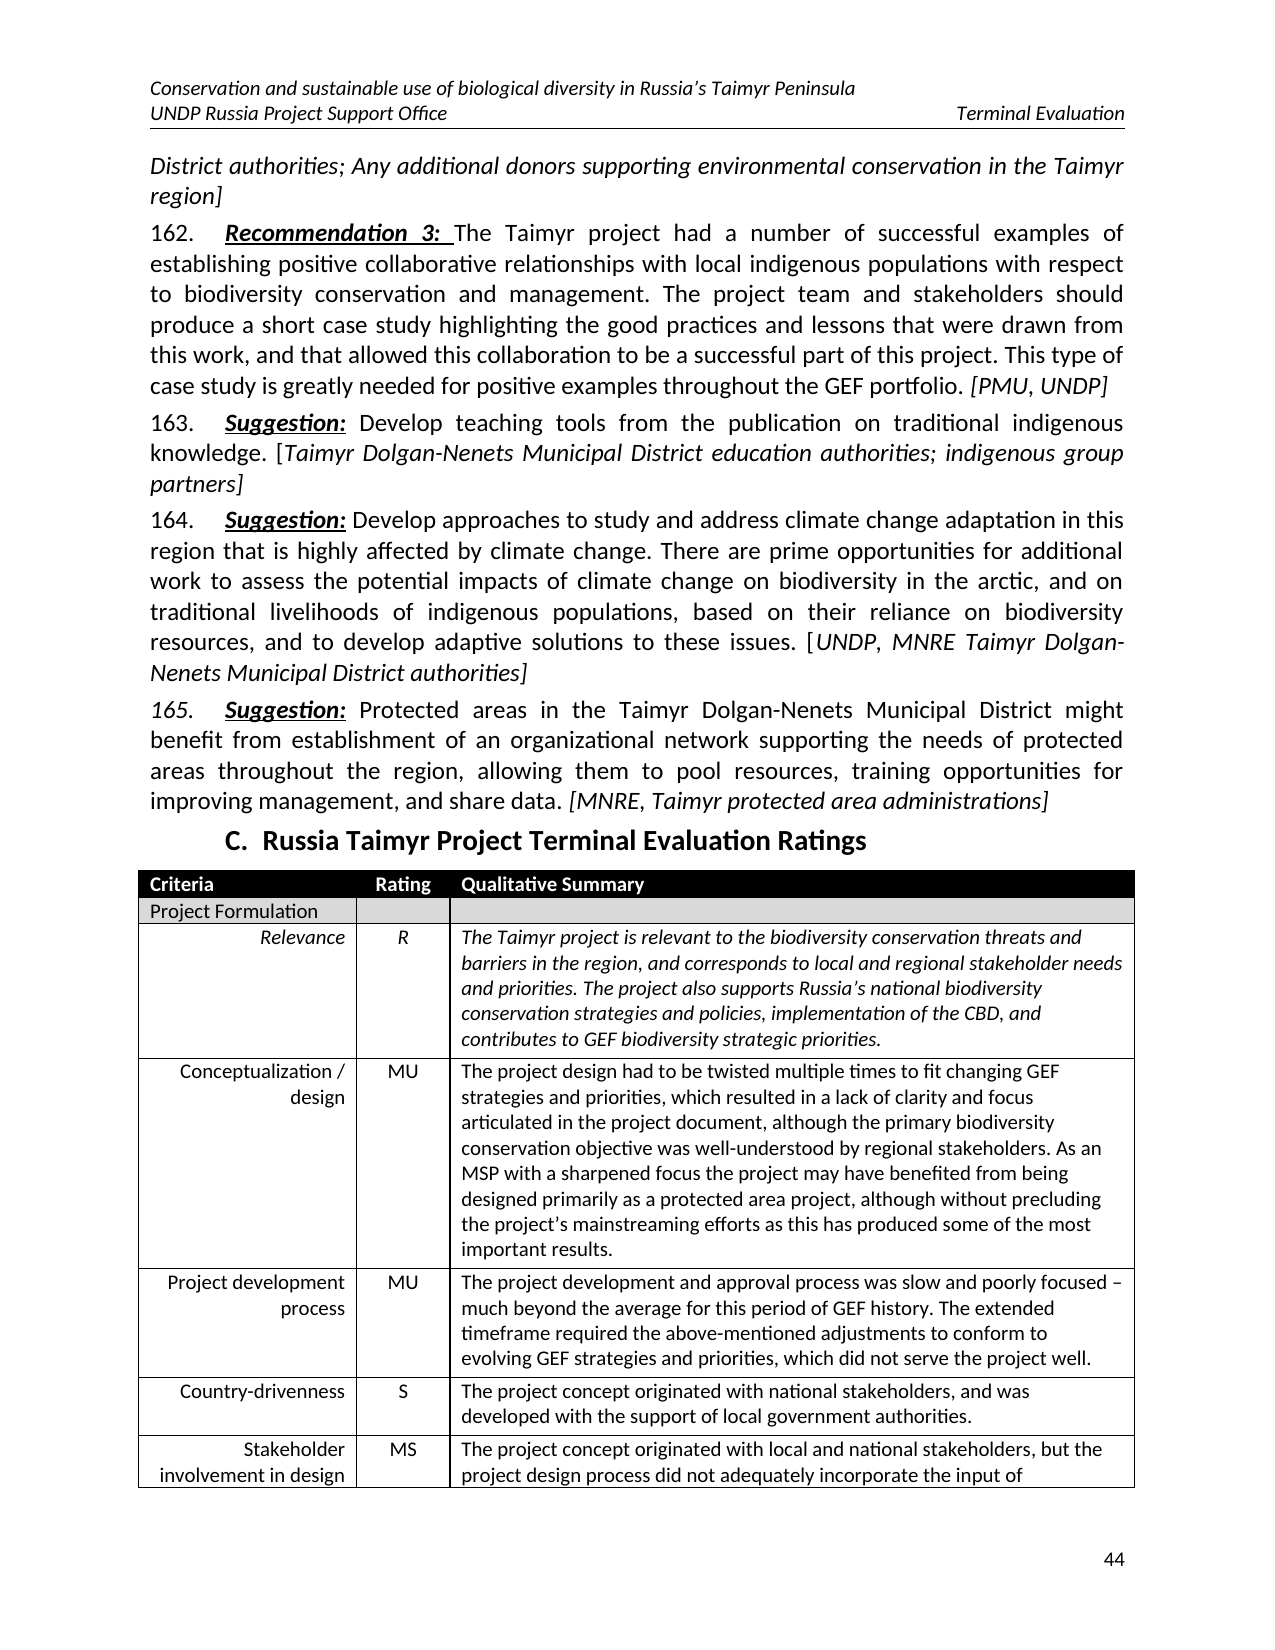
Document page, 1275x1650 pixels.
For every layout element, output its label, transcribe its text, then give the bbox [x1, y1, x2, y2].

table_cell The project development and approval process was slow and poorly focused – much beyond the average for this period of GEF history. The extended timeframe required the above-mentioned adjustments to conform to evolving GEF strategies and priorities, which did not serve the project well. [451, 1269, 1134, 1377]
table_cell [357, 898, 449, 923]
table_cell R [357, 924, 449, 1058]
table_header Rating [357, 871, 449, 897]
text Recommendation 3: The Taimyr project had a number of successful examples of establishing positive collaborative relationships with local indigenous populations with respect to biodiversity conservation and management. The project team and stakeholders should produce a short case study highlighting the good practices and lessons that were drawn from this work, and that allowed this collaboration to be a successful part of this project. This type of case study is greatly needed for positive examples throughout the GEF portfolio. [PMU, UNDP] [150, 217, 1125, 400]
table_cell MU [357, 1059, 449, 1268]
table_header Qualitative Summary [451, 871, 1134, 897]
table_cell The project concept originated with national stakeholders, and was developed with the support of local government authorities. [451, 1378, 1134, 1435]
text Suggestion: Protected areas in the Taimyr Dolgan-Nenets Municipal District might benefit from establishment of an organizational network supporting the needs of protected areas throughout the region, allowing them to pool resources, training opportunities for improving management, and share data. [MNRE, Taimyr protected area administrations] [150, 694, 1125, 816]
text Suggestion: Develop teaching tools from the publication on traditional indigenous knowledge. [Taimyr Dolgan-Nenets Municipal District education authorities; indigenous group partners] [150, 407, 1125, 498]
table_cell Stakeholder involvement in design [139, 1436, 356, 1487]
table_cell MU [357, 1269, 449, 1377]
table_cell [451, 898, 1134, 923]
table_cell Country-drivenness [139, 1378, 356, 1435]
table_cell Conceptualization / design [139, 1059, 356, 1268]
table_cell The Taimyr project is relevant to the biodiversity conservation threats and barriers in the region, and corresponds to local and regional stakeholder needs and priorities. The project also supports Russia’s national biodiversity conservation strategies and policies, implementation of the CBD, and contributes to GEF biodiversity strategic priorities. [451, 924, 1134, 1058]
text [150, 150, 1125, 211]
table_cell Project Formulation [139, 898, 356, 923]
text Suggestion: Develop approaches to study and address climate change adaptation in this region that is highly affected by climate change. There are prime opportunities for additional work to assess the potential impacts of climate change on biodiversity in the arctic, and on traditional livelihoods of indigenous populations, based on their reliance on biodiversity resources, and to develop adaptive solutions to these issues. [UNDP, MNRE Taimyr Dolgan-Nenets Municipal District authorities] [150, 504, 1125, 688]
table_cell Relevance [139, 924, 356, 1058]
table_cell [451, 1436, 1134, 1487]
table_cell S [357, 1378, 449, 1435]
subtitle Russia Taimyr Project Terminal Evaluation Ratings [225, 822, 1125, 858]
table_cell The project design had to be twisted multiple times to fit changing GEF strategies and priorities, which resulted in a lack of clarity and focus articulated in the project document, although the primary biodiversity conservation objective was well-understood by regional stakeholders. As an MSP with a sharpened focus the project may have benefited from being designed primarily as a protected area project, although without precluding the project’s mainstreaming efforts as this has produced some of the most important results. [451, 1059, 1134, 1268]
table_cell Project development process [139, 1269, 356, 1377]
table_cell MS [357, 1436, 449, 1487]
table_header Criteria [139, 871, 356, 897]
